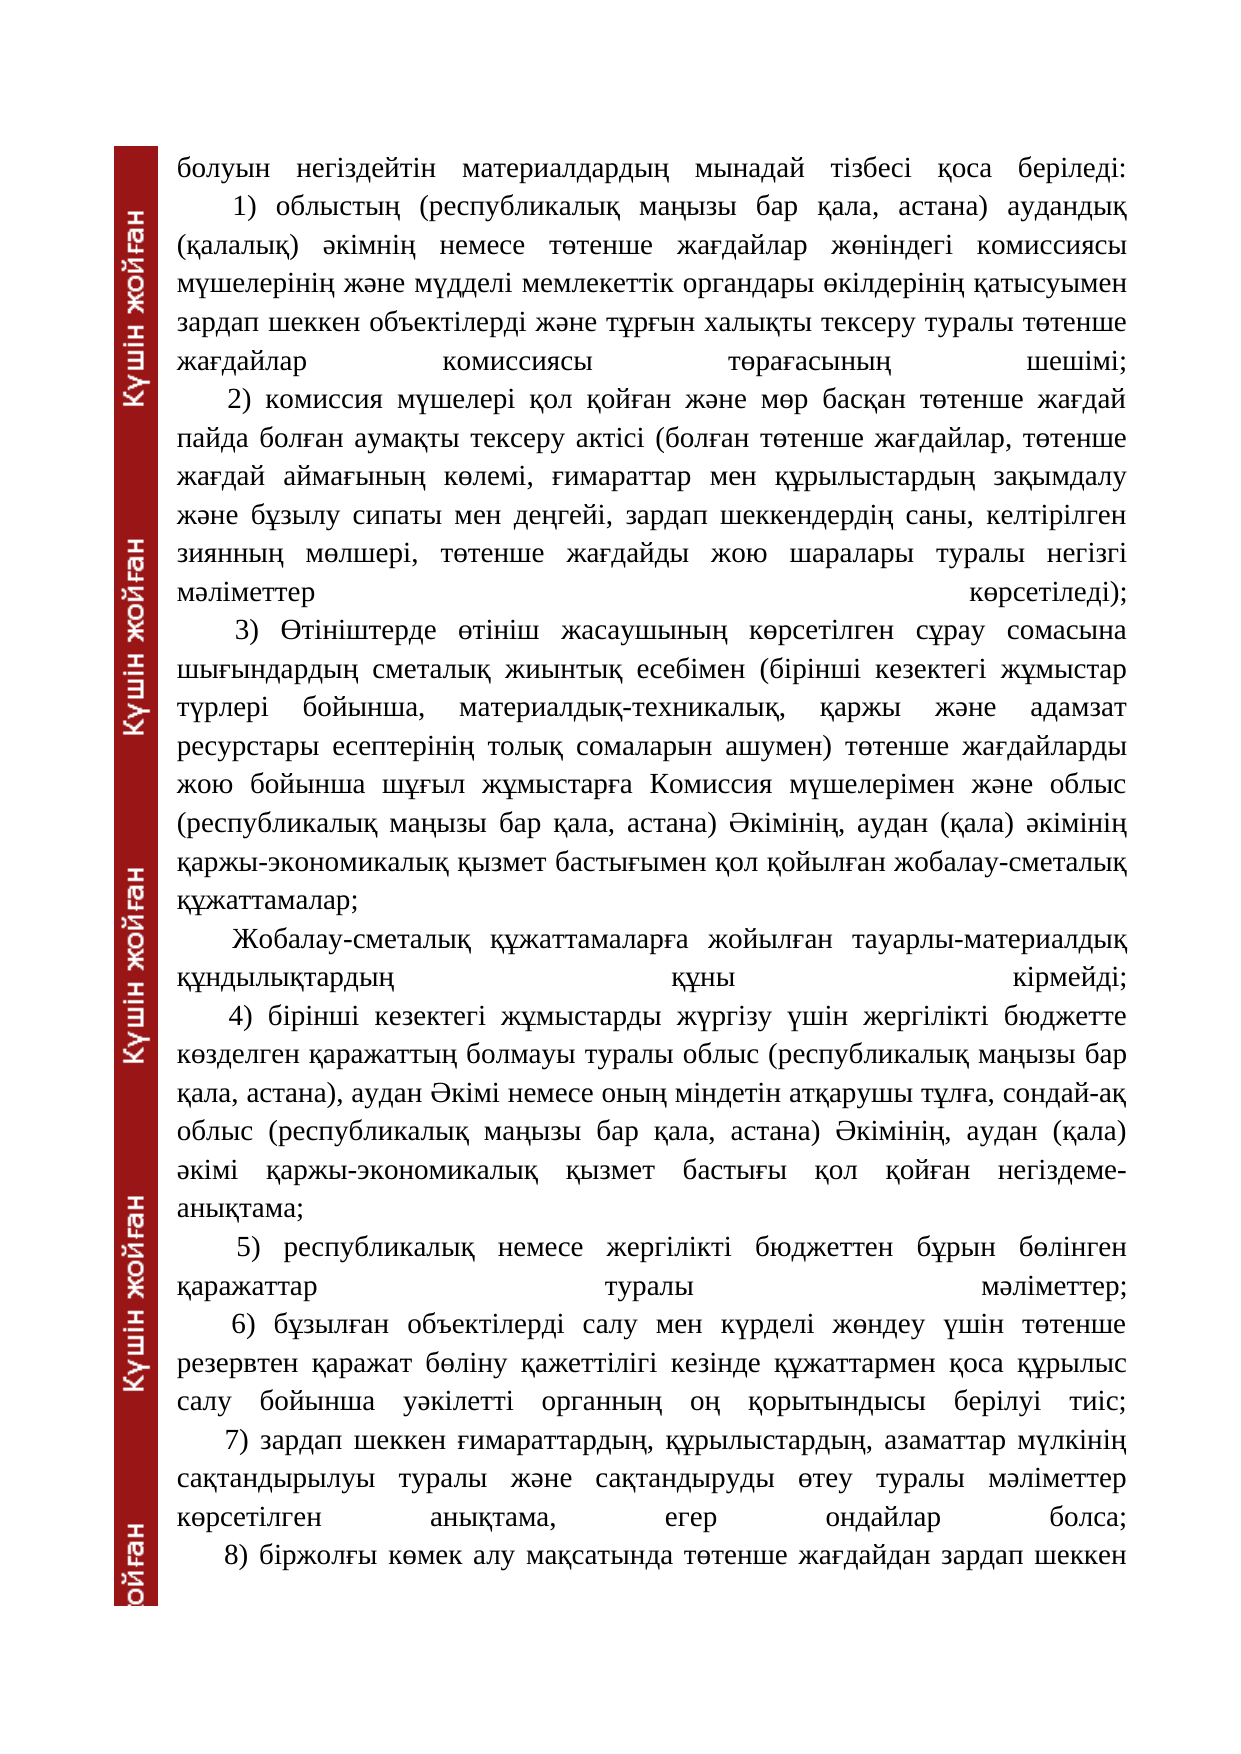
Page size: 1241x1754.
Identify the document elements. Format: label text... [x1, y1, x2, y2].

picture [114, 146, 158, 150]
picture [114, 1571, 158, 1606]
